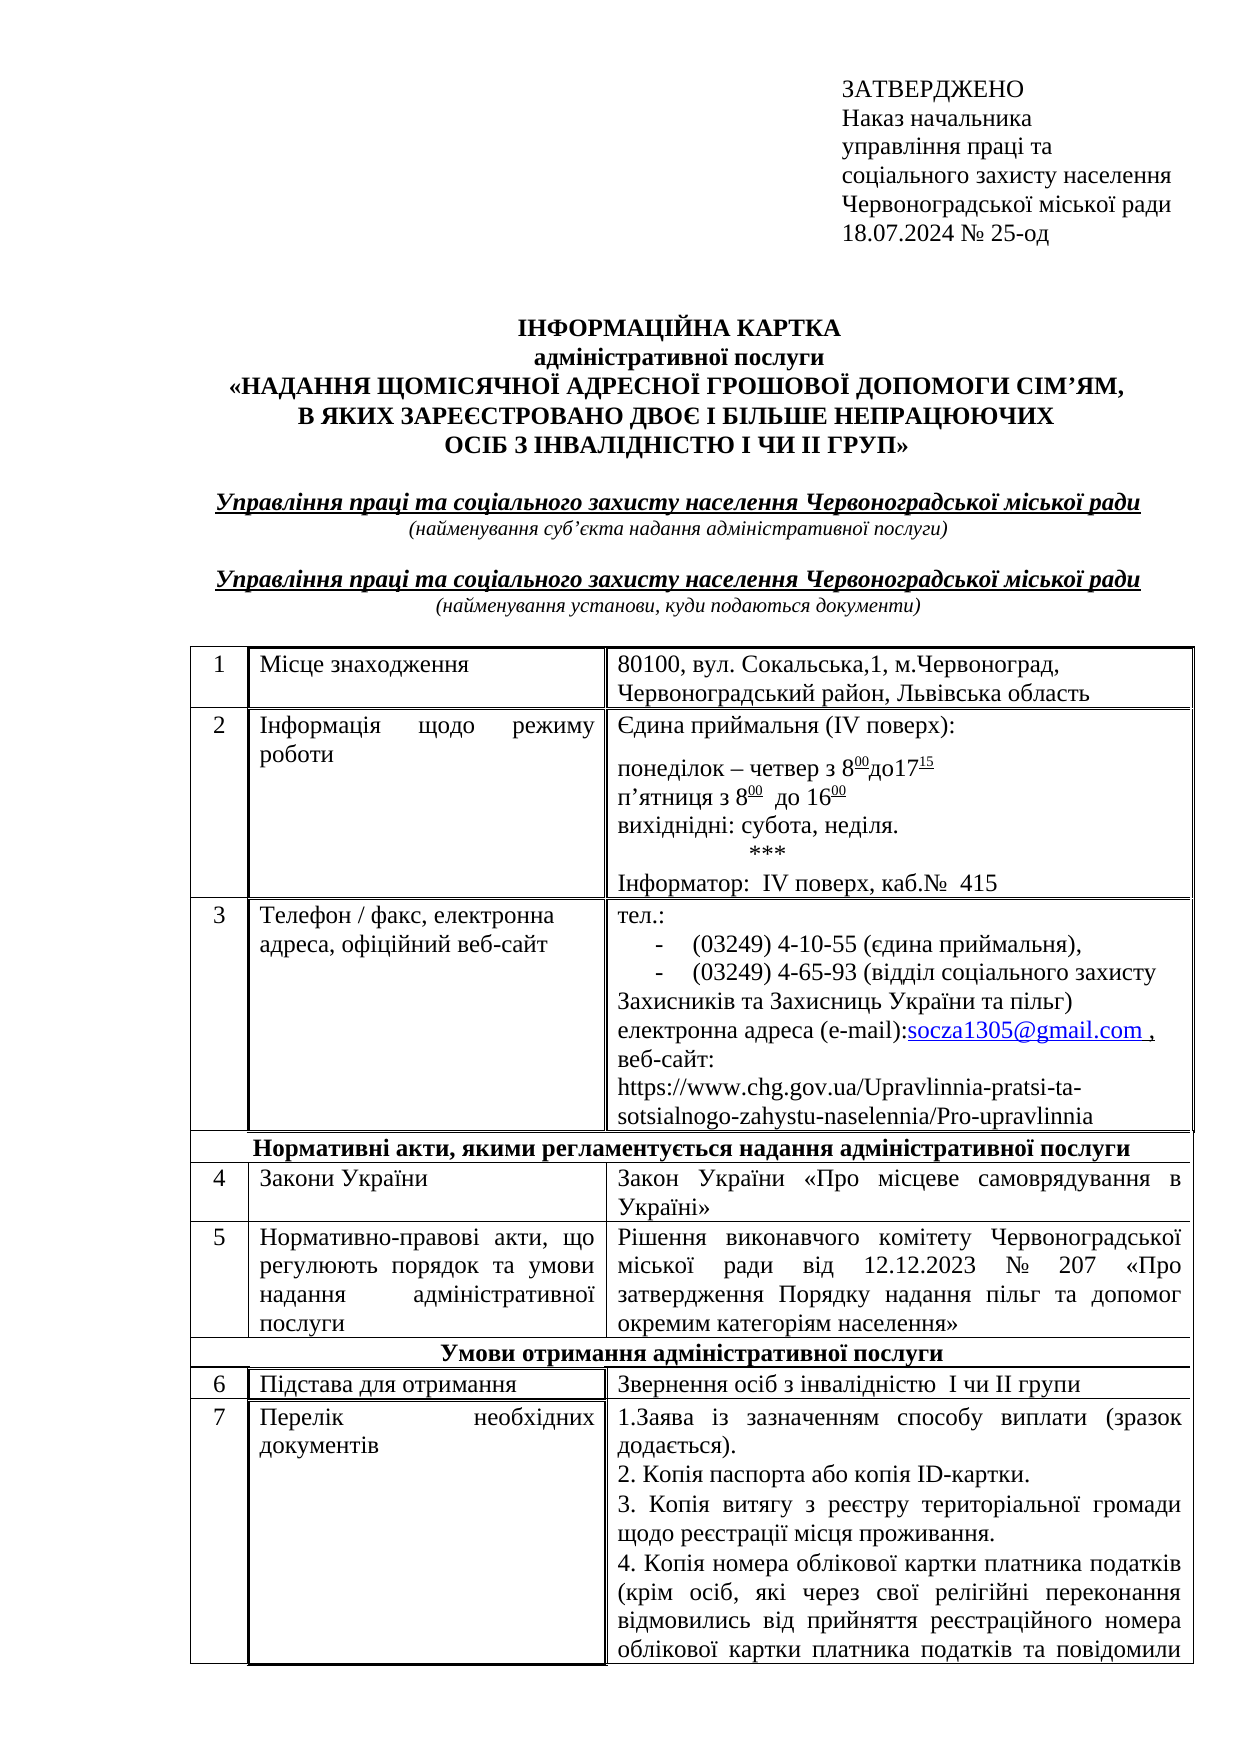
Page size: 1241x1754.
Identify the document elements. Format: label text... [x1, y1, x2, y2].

table_cell тел.: (03249) 4-10-55 (єдина приймальня), (03249) 4-65-93 (відділ соціального захисту Захисників та Захисниць України та пільг) електронна адреса (e-mail):socza1305@gmail.com , веб-сайт: https://www.chg.gov.ua/Upravlinnia-pratsi-ta-sotsialnogo-zahystu-naselennia/Pro-upravlinnia [606, 897, 1193, 1130]
text ІНФОРМАЦІЙНА КАРТКА [177, 313, 1181, 342]
table_cell Звернення осіб з інвалідністю I чи II групи [608, 1366, 1193, 1398]
table_header 80100, вул. Сокальська,1, м.Червоноград, Червоноградський район, Львівська область [608, 649, 1192, 707]
text адміністративної послуги [177, 342, 1181, 371]
table_cell Нормативні акти, якими регламентується надання адміністративної послуги [191, 1130, 1193, 1162]
text В ЯКИХ ЗАРЕЄСТРОВАНО ДВОЄ І БІЛЬШЕ НЕПРАЦЮЮЧИХ [192, 401, 1161, 429]
table_cell 5 [191, 1222, 248, 1337]
table_cell 3 [191, 898, 247, 1130]
table_cell Умови отримання адміністративної послуги [191, 1337, 1193, 1366]
text (найменування суб’єкта надання адміністративної послуги) [177, 516, 1181, 540]
text управління праці та соціального захисту населення [842, 131, 1181, 189]
table_cell Рішення виконавчого комітету Червоноградської міської ради від 12.12.2023 № 207 «Про затвердження Порядку надання пільг та допомог окремим категоріям населення» [607, 1221, 1193, 1337]
text 18.07.2024 № 25-од [842, 218, 1181, 246]
table_header Місце знаходження [250, 649, 604, 707]
text ОСІБ З ІНВАЛІДНІСТЮ I ЧИ II ГРУП» [192, 430, 1161, 459]
table_header 1 [191, 647, 247, 707]
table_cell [608, 1398, 1193, 1663]
table_cell Єдина приймальня (IV поверх): понеділок – четвер з 800до1715 п’ятниця з 800 до 1600 вихіднідні: субота, неділя. *** Інформатор: IV поверх, каб.№ 415 [606, 707, 1193, 897]
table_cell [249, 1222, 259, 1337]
table_cell 7 [191, 1399, 247, 1663]
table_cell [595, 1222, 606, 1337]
table_cell Інформація щодо режиму роботи [250, 710, 604, 897]
text Наказ начальника [842, 103, 1181, 131]
table_cell 4 [191, 1163, 248, 1221]
text Управління праці та соціального захисту населення Червоноградської міської ради [177, 487, 1181, 516]
table_cell 2 [191, 708, 247, 897]
table_cell Закон України «Про місцеве самоврядування в Україні» [607, 1162, 1193, 1221]
text (найменування установи, куди подаються документи) [177, 593, 1181, 617]
table_cell Телефон / факс, електронна адреса, офіційний веб-сайт [250, 900, 604, 1130]
text Управління праці та соціального захисту населення Червоноградської міської ради [177, 564, 1181, 593]
text Червоноградської міської ради [842, 189, 1181, 218]
table_cell 6 [191, 1368, 247, 1398]
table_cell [250, 1402, 604, 1663]
text «НАДАННЯ ЩОМІСЯЧНОЇ АДРЕСНОЇ ГРОШОВОЇ ДОПОМОГИ СІМ’ЯМ, [192, 371, 1161, 400]
text ЗАТВЕРДЖЕНО [842, 74, 1181, 103]
table_cell Закони України [249, 1163, 606, 1221]
table_cell Підстава для отримання [250, 1370, 604, 1398]
